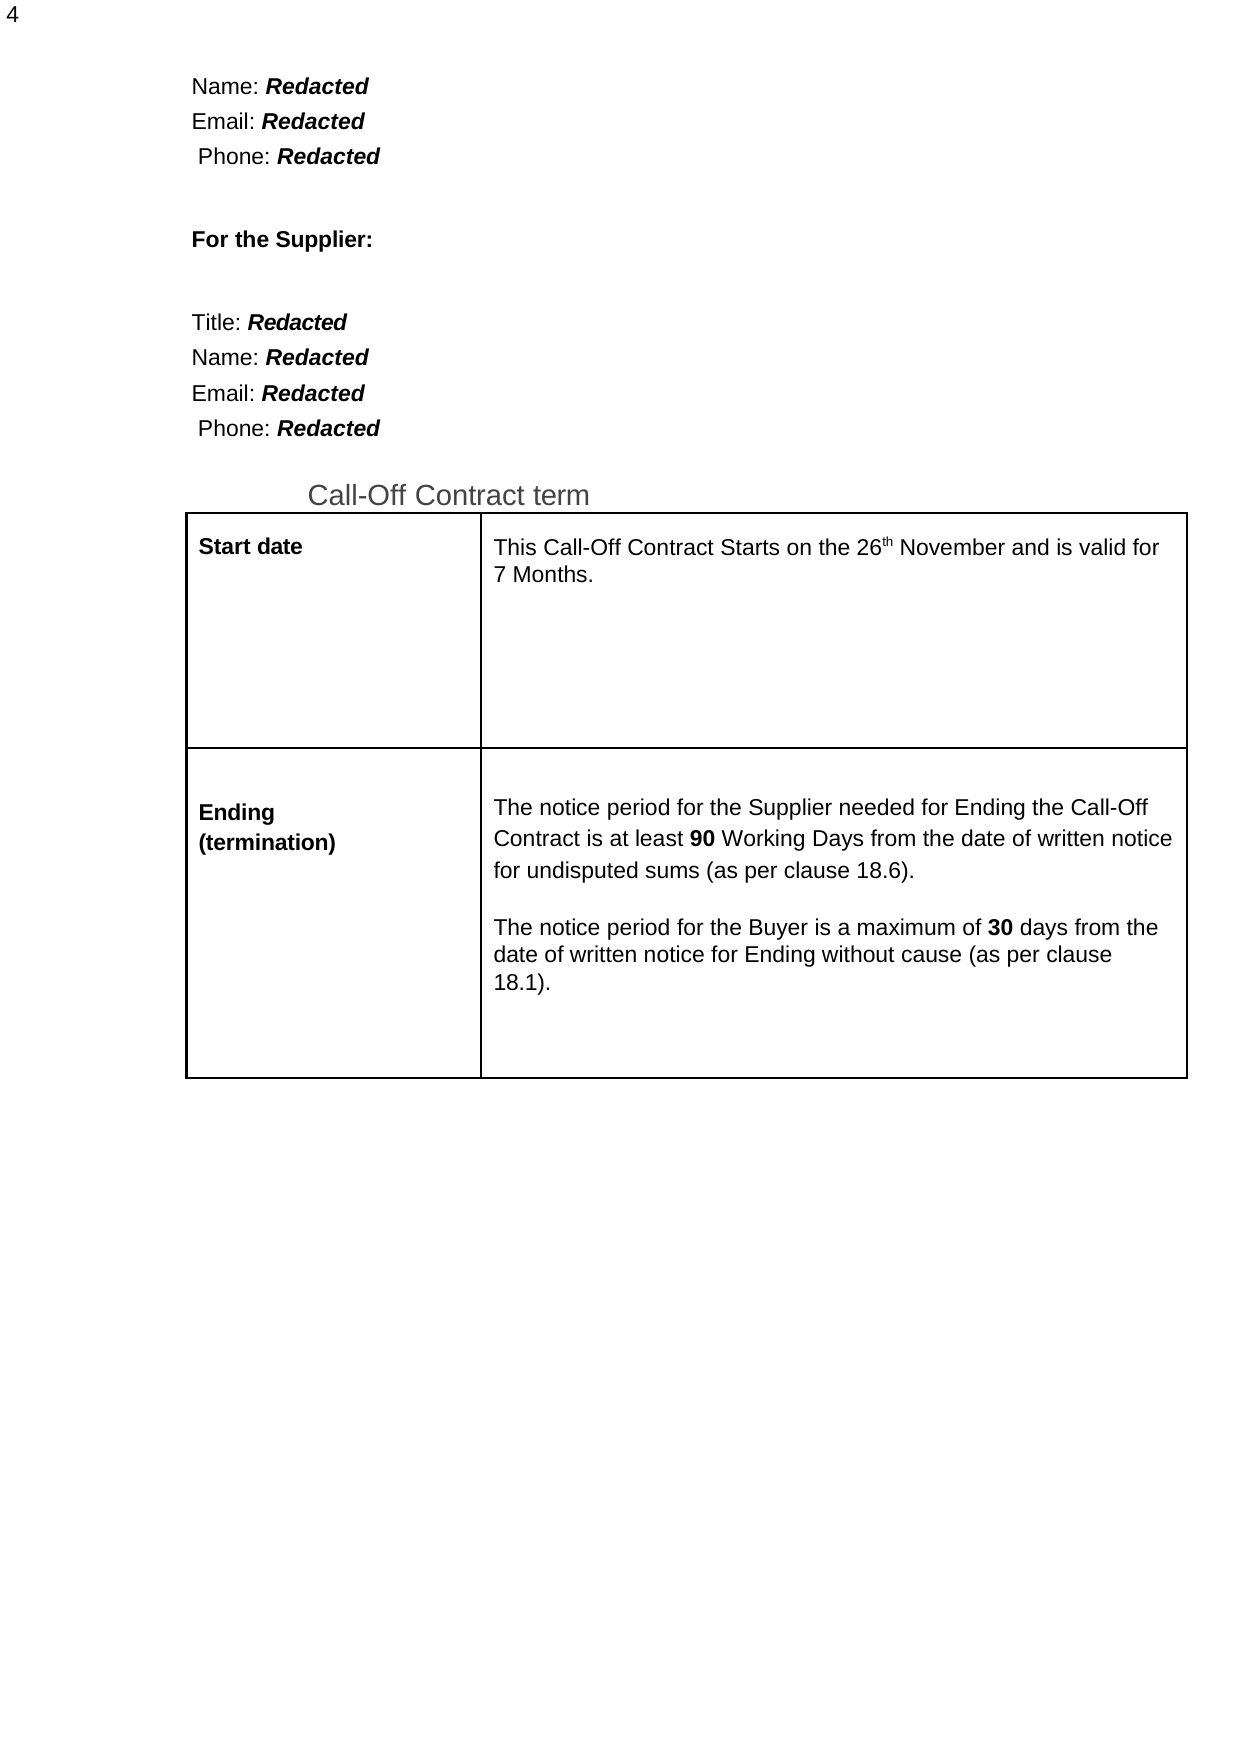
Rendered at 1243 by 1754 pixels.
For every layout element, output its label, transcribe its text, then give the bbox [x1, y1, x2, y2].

subtitle Call-Off Contract term [307, 478, 1201, 512]
text Name: Redacted [191, 73, 1201, 99]
text Name: Redacted [191, 344, 1201, 371]
table_header This Call-Off Contract Starts on the 26th November and is valid for 7 Months. [482, 514, 1186, 747]
table_cell Ending (termination) [188, 749, 480, 1077]
subtitle For the Supplier: [191, 226, 1201, 252]
table_header Start date [188, 514, 480, 747]
text Email: Redacted Phone: Redacted [191, 108, 603, 169]
text Title: Redacted [191, 309, 1201, 336]
table_cell The notice period for the Supplier needed for Ending the Call-Off Contract is at least 90 Working Days from the date of written notice for undisputed sums (as per clause 18.6). The notice period for the Buyer is a maximum of 30 days from the date of written notice for Ending without cause (as per clause 18.1). [482, 749, 1186, 1077]
text Email: Redacted Phone: Redacted [191, 379, 626, 441]
